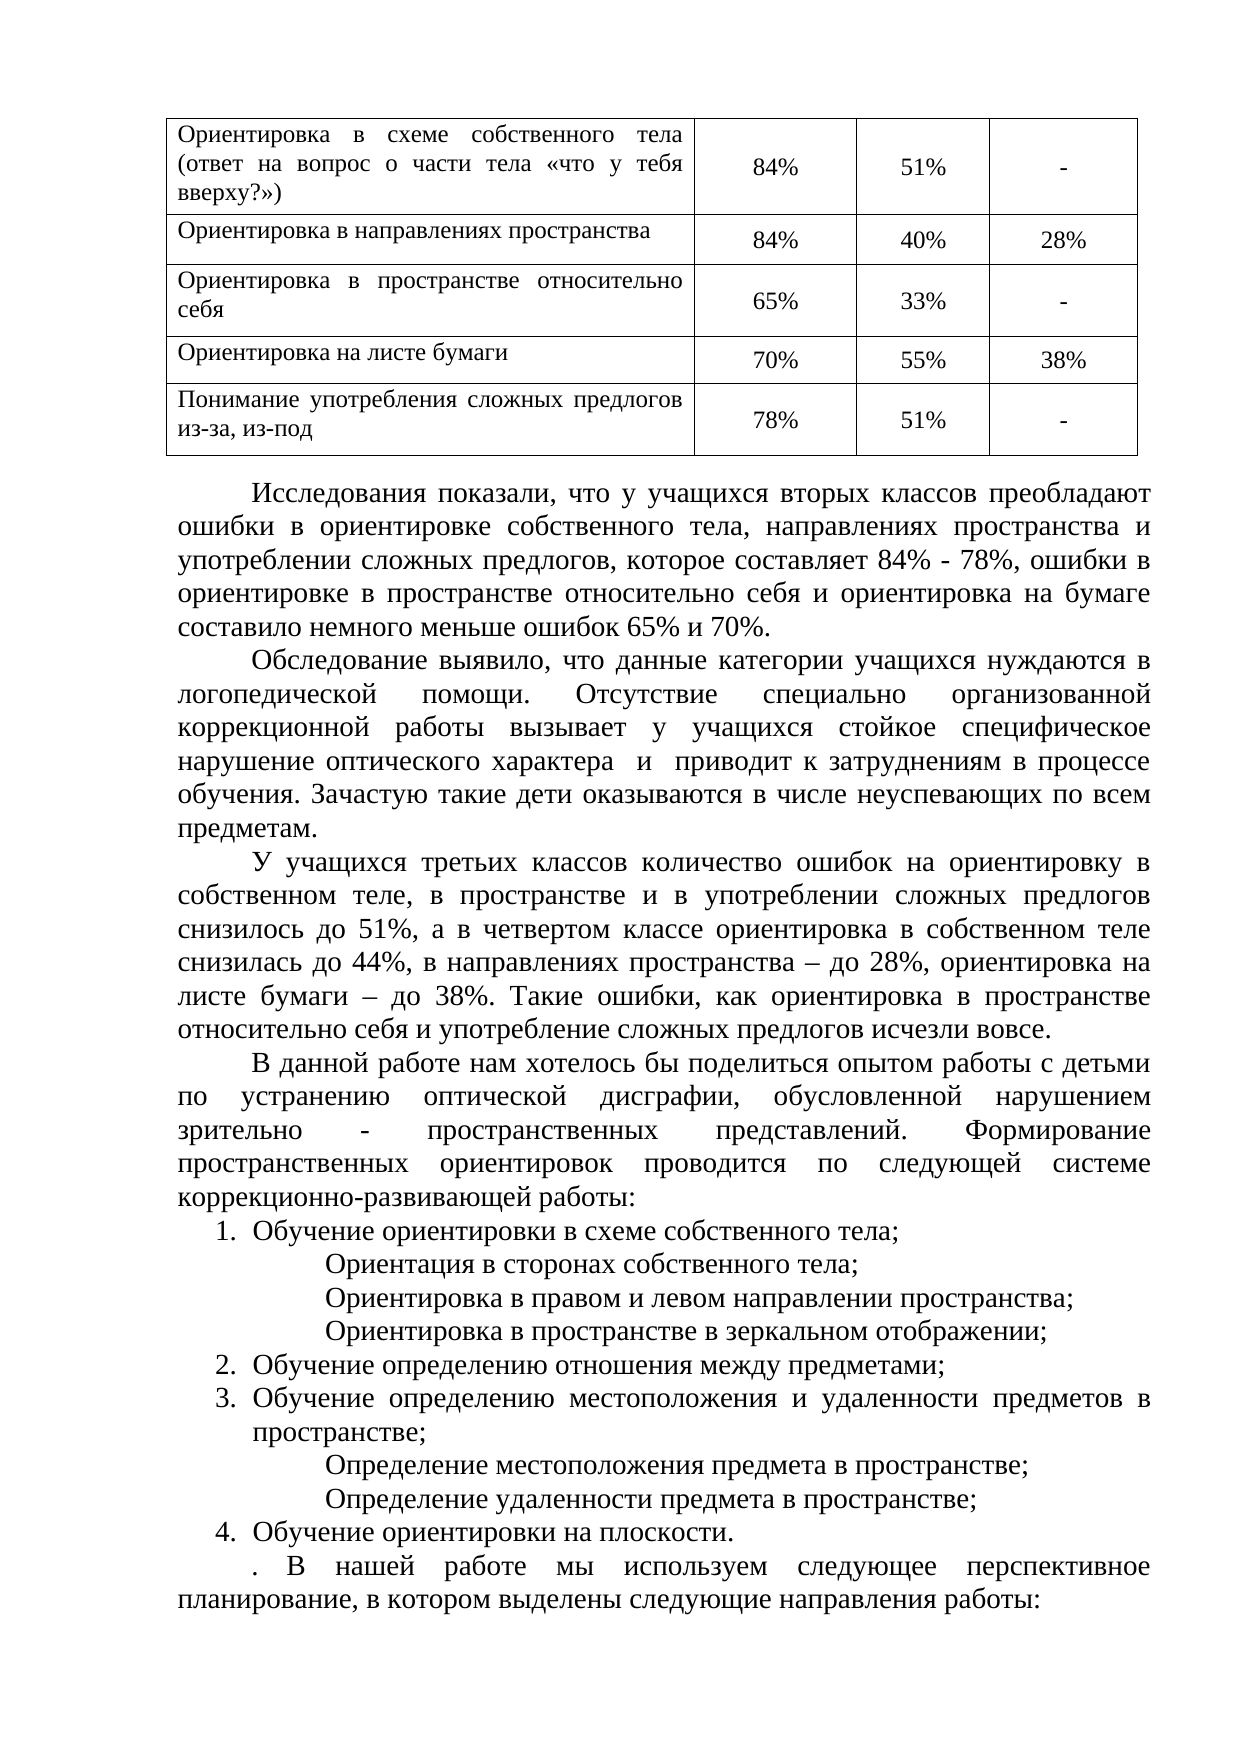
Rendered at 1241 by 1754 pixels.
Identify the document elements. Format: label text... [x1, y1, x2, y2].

table_cell 84% [695, 119, 856, 214]
table_cell - [990, 384, 1137, 454]
table_cell 78% [695, 384, 856, 454]
table_cell 33% [857, 265, 989, 336]
table_cell - [990, 119, 1137, 214]
list Обучение определению местоположения и удаленности предметов в пространстве; [215, 1380, 1152, 1447]
table_cell 51% [857, 119, 989, 214]
text В данной работе нам хотелось бы поделиться опытом работы с детьми по устранению оптической дисграфии, обусловленной нарушением зрительно - пространственных представлений. Формирование пространственных ориентировок проводится по следующей системе коррекционно-развивающей работы: [177, 1045, 1152, 1213]
text У учащихся третьих классов количество ошибок на ориентировку в собственном теле, в пространстве и в употреблении сложных предлогов снизилось до 51%, а в четвертом классе ориентировка в собственном теле снизилась до 44%, в направлениях пространства – до 28%, ориентировка на листе бумаги – до 38%. Такие ошибки, как ориентировка в пространстве относительно себя и употребление сложных предлогов исчезли вовсе. [177, 844, 1152, 1045]
list Обучение ориентировки в схеме собственного тела; [215, 1213, 1152, 1246]
table_cell - [990, 265, 1137, 336]
text Обследование выявило, что данные категории учащихся нуждаются в логопедической помощи. Отсутствие специально организованной коррекционной работы вызывает у учащихся стойкое специфическое нарушение оптического характера и приводит к затруднениям в процессе обучения. Зачастую такие дети оказываются в числе неуспевающих по всем предметам. [177, 642, 1152, 844]
table_cell Ориентировка в пространстве относительно себя [167, 265, 694, 336]
table_cell 51% [857, 384, 989, 454]
list Определение местоположения предмета в пространстве; [252, 1447, 1152, 1481]
list Определение удаленности предмета в пространстве; [252, 1481, 1152, 1514]
table_cell 84% [695, 215, 856, 264]
list Ориентировка в правом и левом направлении пространства; [252, 1280, 1152, 1313]
table_cell 70% [695, 337, 856, 383]
table_cell 38% [990, 337, 1137, 383]
table_cell 65% [695, 265, 856, 336]
table_cell 55% [857, 337, 989, 383]
table_cell Понимание употребления сложных предлогов из-за, из-под [167, 384, 694, 454]
list Обучение ориентировки на плоскости. [215, 1514, 1152, 1548]
list Ориентация в сторонах собственного тела; [252, 1246, 1152, 1280]
table_cell Ориентировка на листе бумаги [167, 337, 694, 383]
list Ориентировка в пространстве в зеркальном отображении; [252, 1313, 1152, 1347]
table_cell Ориентировка в направлениях пространства [167, 215, 694, 264]
list . В нашей работе мы используем следующее перспективное планирование, в котором выделены следующие направления работы: [177, 1548, 1152, 1615]
table_cell 40% [857, 215, 989, 264]
table_cell Ориентировка в схеме собственного тела (ответ на вопрос о части тела «что у тебя вверху?») [167, 119, 694, 214]
list Обучение определению отношения между предметами; [215, 1347, 1152, 1380]
text Исследования показали, что у учащихся вторых классов преобладают ошибки в ориентировке собственного тела, направлениях пространства и употреблении сложных предлогов, которое составляет 84% - 78%, ошибки в ориентировке в пространстве относительно себя и ориентировка на бумаге составило немного меньше ошибок 65% и 70%. [177, 475, 1152, 642]
table_cell 28% [990, 215, 1137, 264]
